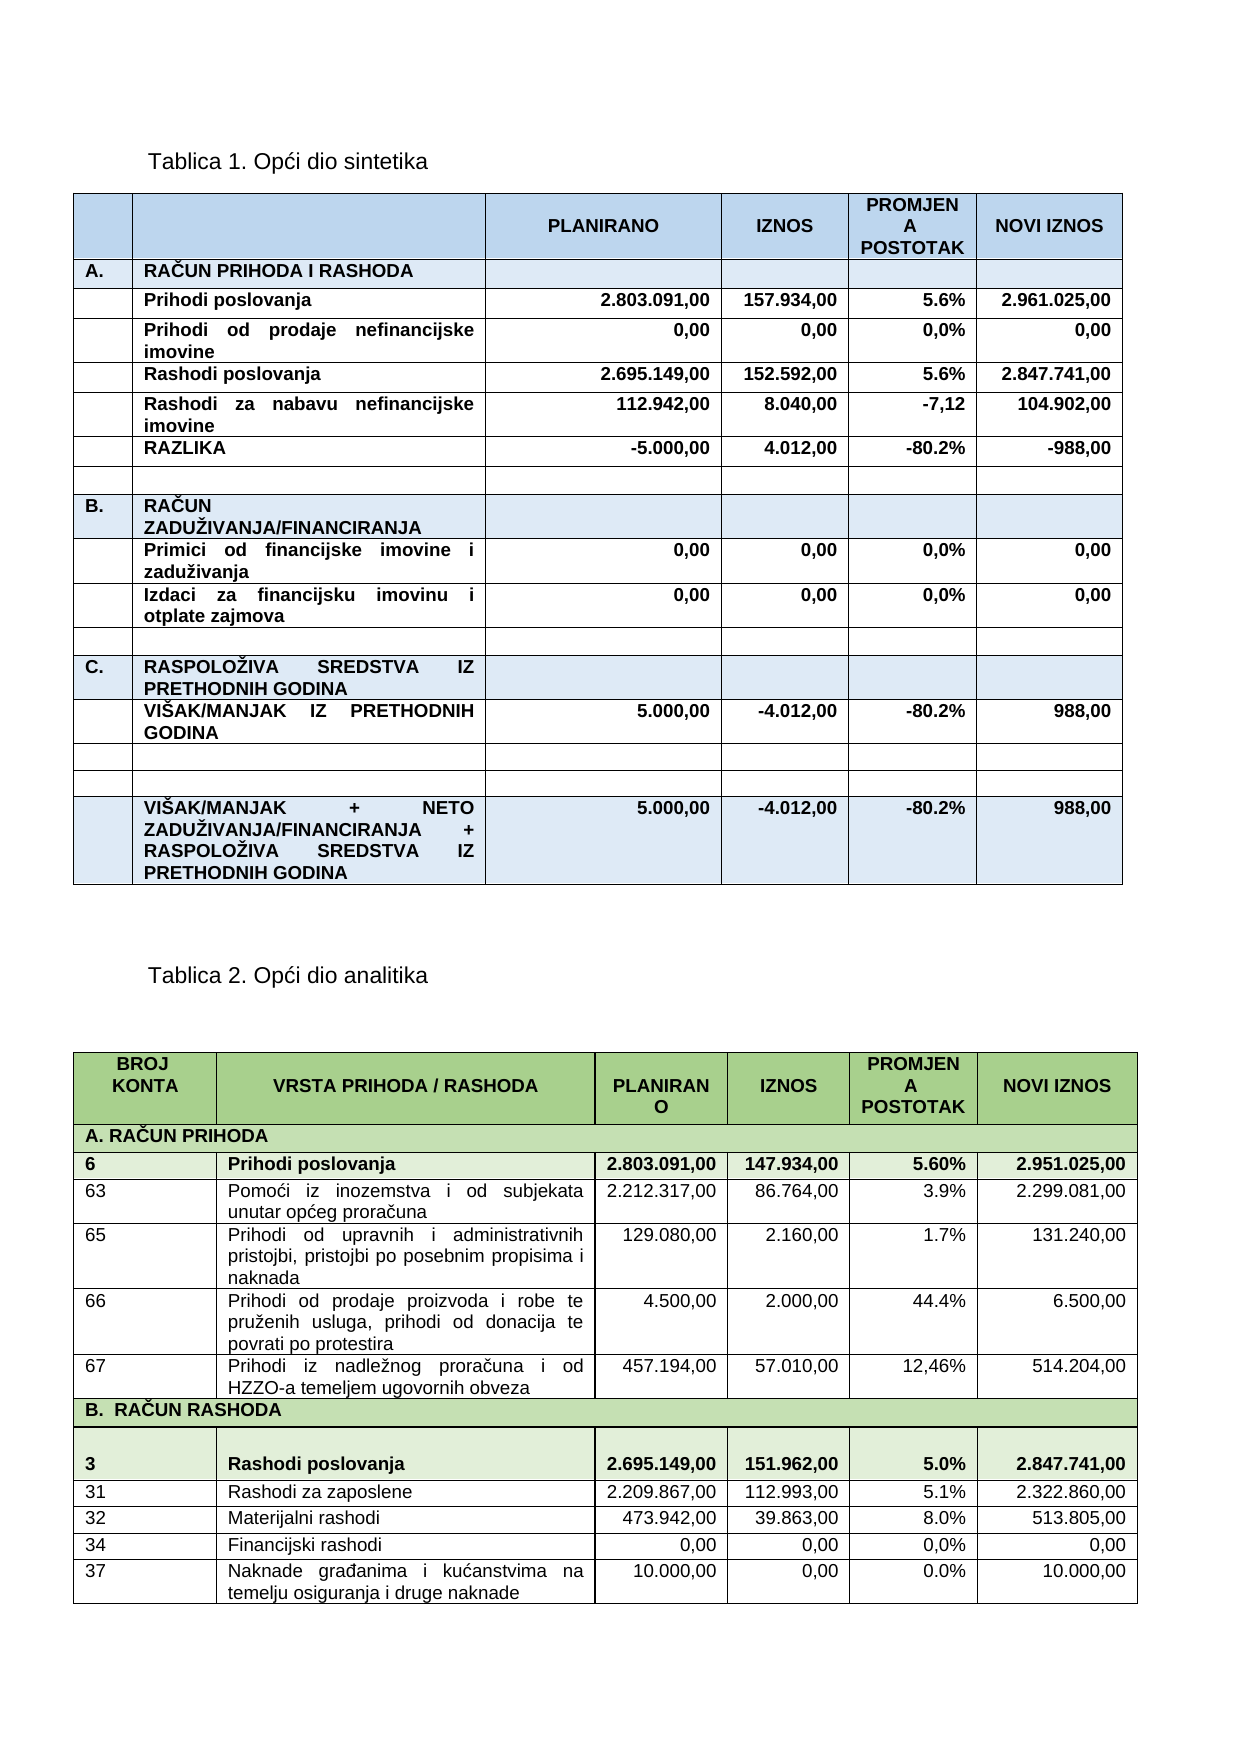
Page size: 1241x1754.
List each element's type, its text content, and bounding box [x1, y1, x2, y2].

table_header PROMJENA POSTOTAK [850, 1053, 977, 1124]
table_cell 0,00 [722, 319, 848, 362]
table_cell 63 [74, 1180, 216, 1223]
table_cell 86.764,00 [728, 1180, 849, 1223]
table_cell 129.080,00 [596, 1224, 727, 1288]
table_cell A. [74, 260, 132, 288]
table_cell Rashodi za nabavu nefinancijske imovine [133, 393, 485, 436]
table_cell 0,0% [849, 539, 976, 582]
table_cell 31 [74, 1481, 216, 1506]
table_cell 67 [74, 1355, 216, 1398]
table_cell 10.000,00 [596, 1560, 727, 1603]
table_cell [977, 628, 1122, 655]
table_cell [978, 1428, 1137, 1453]
table_cell 12,46% [850, 1355, 977, 1398]
table_cell 8.0% [850, 1507, 977, 1533]
table_cell [728, 1428, 849, 1453]
table_cell 151.962,00 [728, 1453, 849, 1479]
table_cell [722, 744, 848, 769]
table_cell 2.160,00 [728, 1224, 849, 1288]
table_cell Rashodi poslovanja [133, 363, 485, 392]
table_cell -4.012,00 [722, 700, 848, 743]
table_cell [977, 771, 1122, 796]
table_cell [486, 656, 721, 699]
table_cell Primici od financijske imovine i zaduživanja [133, 539, 485, 582]
table_cell 152.592,00 [722, 363, 848, 392]
table_cell [74, 1428, 216, 1453]
table_cell [722, 260, 848, 288]
table_cell [74, 628, 132, 655]
table_cell Rashodi za zaposlene [217, 1481, 594, 1506]
table_cell 3.9% [850, 1180, 977, 1223]
table_cell [133, 628, 485, 655]
table_cell 2.847.741,00 [978, 1453, 1137, 1479]
table_cell [722, 467, 848, 494]
table_cell [596, 1428, 727, 1453]
table_cell 988,00 [977, 797, 1122, 883]
table_cell Prihodi od prodaje nefinancijske imovine [133, 319, 485, 362]
table_cell [722, 771, 848, 796]
table_cell [74, 700, 132, 743]
table_cell [977, 495, 1122, 538]
table_header [133, 194, 485, 258]
table_cell 2.951.025,00 [978, 1153, 1137, 1178]
table_cell -988,00 [977, 437, 1122, 466]
table_cell Prihodi poslovanja [217, 1153, 594, 1178]
table_cell [133, 771, 485, 796]
table_cell [977, 467, 1122, 494]
table_cell [849, 260, 976, 288]
table_cell [977, 656, 1122, 699]
table_cell 513.805,00 [978, 1507, 1137, 1533]
table_cell 65 [74, 1224, 216, 1288]
table_cell 104.902,00 [977, 393, 1122, 436]
table_cell 37 [74, 1560, 216, 1603]
table_cell -4.012,00 [722, 797, 848, 883]
table_cell 2.803.091,00 [486, 289, 721, 318]
table_cell 6.500,00 [978, 1289, 1137, 1354]
table_cell 473.942,00 [596, 1507, 727, 1533]
table_cell 0,00 [978, 1534, 1137, 1559]
table_cell [74, 797, 132, 883]
table_cell 0,00 [728, 1560, 849, 1603]
table_cell 5.60% [850, 1153, 977, 1178]
table_cell B. RAČUN RASHODA [74, 1399, 1137, 1426]
table_cell 10.000,00 [978, 1560, 1137, 1603]
table_cell Izdaci za financijsku imovinu i otplate zajmova [133, 584, 485, 627]
table_cell 0,00 [728, 1534, 849, 1559]
table_cell Financijski rashodi [217, 1534, 594, 1559]
table_cell 131.240,00 [978, 1224, 1137, 1288]
table_cell Prihodi iz nadležnog proračuna i od HZZO-a temeljem ugovornih obveza [217, 1355, 594, 1398]
table_cell 4.500,00 [596, 1289, 727, 1354]
table_cell [486, 467, 721, 494]
table_cell [849, 467, 976, 494]
table_cell 5.000,00 [486, 700, 721, 743]
table_cell 57.010,00 [728, 1355, 849, 1398]
table_cell 6 [74, 1153, 216, 1178]
table_cell [486, 628, 721, 655]
table_cell 5.000,00 [486, 797, 721, 883]
table_cell 5.0% [850, 1453, 977, 1479]
table_cell 34 [74, 1534, 216, 1559]
table_cell 8.040,00 [722, 393, 848, 436]
table_cell [722, 628, 848, 655]
table_cell RAČUN ZADUŽIVANJA/FINANCIRANJA [133, 495, 485, 538]
table_cell [74, 539, 132, 582]
table_header NOVI IZNOS [978, 1053, 1137, 1124]
table_cell 2.961.025,00 [977, 289, 1122, 318]
table_cell 2.322.860,00 [978, 1481, 1137, 1506]
table_cell Naknade građanima i kućanstvima na temelju osiguranja i druge naknade [217, 1560, 594, 1603]
table_cell [74, 771, 132, 796]
table_header NOVI IZNOS [977, 194, 1122, 258]
table_cell 2.695.149,00 [486, 363, 721, 392]
table_cell 988,00 [977, 700, 1122, 743]
table_cell -80.2% [849, 700, 976, 743]
table_cell [74, 467, 132, 494]
table_cell 157.934,00 [722, 289, 848, 318]
table_cell 0,0% [849, 319, 976, 362]
table_cell 4.012,00 [722, 437, 848, 466]
table_cell [849, 628, 976, 655]
table_cell [977, 260, 1122, 288]
table_cell [217, 1428, 594, 1453]
text Tablica 2. Opći dio analitika [148, 962, 1093, 988]
table_cell [849, 744, 976, 769]
table_header PLANIRANO [596, 1053, 727, 1124]
table_cell Rashodi poslovanja [217, 1453, 594, 1479]
table_cell 2.695.149,00 [596, 1453, 727, 1479]
table_cell 5.6% [849, 363, 976, 392]
table_cell [74, 584, 132, 627]
table_cell 2.000,00 [728, 1289, 849, 1354]
table_cell RASPOLOŽIVA SREDSTVA IZ PRETHODNIH GODINA [133, 656, 485, 699]
table_cell RAZLIKA [133, 437, 485, 466]
table_cell 0,00 [722, 539, 848, 582]
table_header PLANIRANO [486, 194, 721, 258]
table_cell [486, 771, 721, 796]
table_cell [74, 289, 132, 318]
table_cell 0,0% [850, 1534, 977, 1559]
table_cell [849, 771, 976, 796]
table_cell 44.4% [850, 1289, 977, 1354]
table_cell [486, 260, 721, 288]
table_header BROJ KONTA [74, 1053, 216, 1124]
table_cell 0,00 [977, 539, 1122, 582]
table_cell 0,00 [977, 319, 1122, 362]
table_cell [722, 656, 848, 699]
table_cell 39.863,00 [728, 1507, 849, 1533]
table_header PROMJENA POSTOTAK [849, 194, 976, 258]
table_cell 0,00 [486, 539, 721, 582]
table_cell [74, 393, 132, 436]
table_cell 112.942,00 [486, 393, 721, 436]
table_cell 5.6% [849, 289, 976, 318]
table_cell 0,00 [722, 584, 848, 627]
table_cell [74, 363, 132, 392]
table_cell -5.000,00 [486, 437, 721, 466]
table_cell VIŠAK/MANJAK + NETO ZADUŽIVANJA/FINANCIRANJA + RASPOLOŽIVA SREDSTVA IZ PRETHODNIH GODINA [133, 797, 485, 883]
table_cell [486, 744, 721, 769]
table_cell Materijalni rashodi [217, 1507, 594, 1533]
table_cell [977, 744, 1122, 769]
table_cell 32 [74, 1507, 216, 1533]
table_header VRSTA PRIHODA / RASHODA [217, 1053, 594, 1124]
table_cell 0,00 [977, 584, 1122, 627]
table_cell 2.803.091,00 [596, 1153, 727, 1178]
table_cell [74, 744, 132, 769]
table_cell [486, 495, 721, 538]
table_cell Pomoći iz inozemstva i od subjekata unutar općeg proračuna [217, 1180, 594, 1223]
table_cell [74, 319, 132, 362]
table_cell B. [74, 495, 132, 538]
table_cell 0,0% [849, 584, 976, 627]
table_cell [850, 1428, 977, 1453]
table_cell -80.2% [849, 437, 976, 466]
table_cell 3 [74, 1453, 216, 1479]
table_cell A. RAČUN PRIHODA [74, 1125, 1137, 1152]
table_cell Prihodi poslovanja [133, 289, 485, 318]
table_cell -80.2% [849, 797, 976, 883]
table_cell 0.0% [850, 1560, 977, 1603]
table_cell 2.299.081,00 [978, 1180, 1137, 1223]
table_cell [722, 495, 848, 538]
table_cell 112.993,00 [728, 1481, 849, 1506]
table_cell 0,00 [596, 1534, 727, 1559]
text Tablica 1. Opći dio sintetika [148, 148, 1093, 174]
table_cell 514.204,00 [978, 1355, 1137, 1398]
table_cell RAČUN PRIHODA I RASHODA [133, 260, 485, 288]
table_cell [849, 495, 976, 538]
table_cell 457.194,00 [596, 1355, 727, 1398]
table_cell 1.7% [850, 1224, 977, 1288]
table_cell 2.212.317,00 [596, 1180, 727, 1223]
table_header IZNOS [722, 194, 848, 258]
table_cell [133, 467, 485, 494]
table_cell 0,00 [486, 319, 721, 362]
table_cell C. [74, 656, 132, 699]
table_cell 2.847.741,00 [977, 363, 1122, 392]
table_header [74, 194, 132, 258]
table_cell Prihodi od prodaje proizvoda i robe te pruženih usluga, prihodi od donacija te povrati po protestira [217, 1289, 594, 1354]
table_cell Prihodi od upravnih i administrativnih pristojbi, pristojbi po posebnim propisima i naknada [217, 1224, 594, 1288]
table_cell [74, 437, 132, 466]
table_cell -7,12 [849, 393, 976, 436]
table_cell 0,00 [486, 584, 721, 627]
table_cell [849, 656, 976, 699]
table_cell 66 [74, 1289, 216, 1354]
table_cell 2.209.867,00 [596, 1481, 727, 1506]
table_cell 5.1% [850, 1481, 977, 1506]
table_header IZNOS [728, 1053, 849, 1124]
table_cell [133, 744, 485, 769]
table_cell VIŠAK/MANJAK IZ PRETHODNIH GODINA [133, 700, 485, 743]
table_cell 147.934,00 [728, 1153, 849, 1178]
